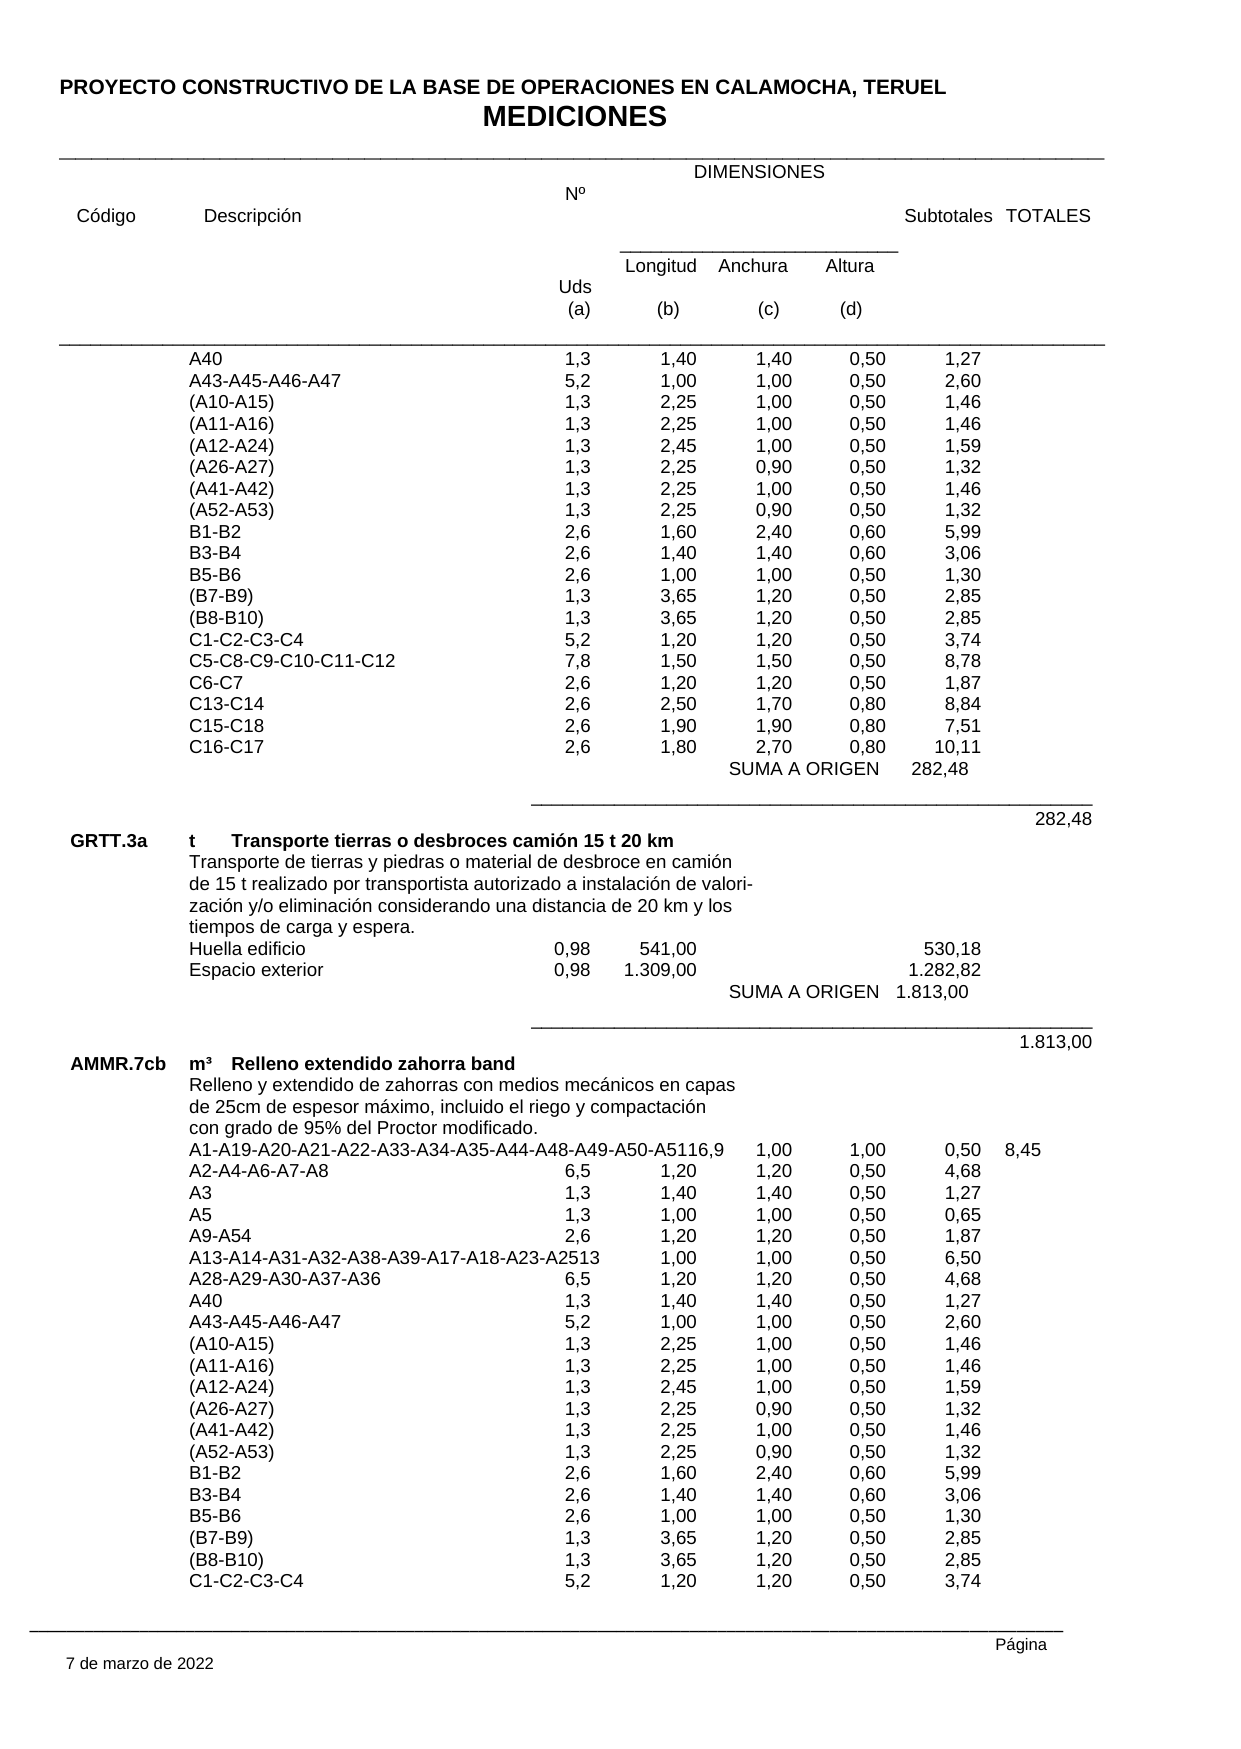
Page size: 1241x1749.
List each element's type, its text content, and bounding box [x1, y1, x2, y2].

text B1-B2 2,6 1,60 2,40 0,60 5,99 [29, 521, 1211, 542]
text 282,48 [29, 808, 1211, 830]
text (A11-A16) 1,3 2,25 1,00 0,50 1,46 [29, 413, 1211, 434]
text B5-B6 2,6 1,00 1,00 0,50 1,30 [29, 564, 1211, 585]
text A3 1,3 1,40 1,40 0,50 1,27 [29, 1182, 1211, 1203]
text A43-A45-A46-A47 5,2 1,00 1,00 0,50 2,60 [29, 1311, 1211, 1333]
text con grado de 95% del Proctor modificado. [29, 1117, 1211, 1139]
text SUMA A ORIGEN 282,48 [29, 758, 1211, 779]
text C1-C2-C3-C4 5,2 1,20 1,20 0,50 3,74 [29, 1570, 1211, 1592]
text Transporte de tierras y piedras o material de desbroce en camión [29, 851, 1211, 873]
text C1-C2-C3-C4 5,2 1,20 1,20 0,50 3,74 [29, 628, 1211, 650]
text A40 1,3 1,40 1,40 0,50 1,27 [29, 1290, 1211, 1311]
text 1.813,00 [29, 1031, 1211, 1052]
text C13-C14 2,6 2,50 1,70 0,80 8,84 [29, 693, 1211, 715]
text C6-C7 2,6 1,20 1,20 0,50 1,87 [29, 672, 1211, 693]
text A2-A4-A6-A7-A8 6,5 1,20 1,20 0,50 4,68 [29, 1160, 1211, 1182]
text (A26-A27) 1,3 2,25 0,90 0,50 1,32 [29, 456, 1211, 477]
text C16-C17 2,6 1,80 2,70 0,80 10,11 [29, 736, 1211, 758]
text B5-B6 2,6 1,00 1,00 0,50 1,30 [29, 1505, 1211, 1527]
text GRTT.3a t Transporte tierras o desbroces camión 15 t 20 km [29, 830, 1211, 851]
text (A12-A24) 1,3 2,45 1,00 0,50 1,59 [29, 1376, 1211, 1397]
text (A12-A24) 1,3 2,45 1,00 0,50 1,59 [29, 434, 1211, 456]
text A9-A54 2,6 1,20 1,20 0,50 1,87 [29, 1225, 1211, 1247]
text B3-B4 2,6 1,40 1,40 0,60 3,06 [29, 542, 1211, 564]
text Espacio exterior 0,98 1.309,00 1.282,82 [29, 959, 1211, 981]
text C5-C8-C9-C10-C11-C12 7,8 1,50 1,50 0,50 8,78 [29, 650, 1211, 672]
text A1-A19-A20-A21-A22-A33-A34-A35-A44-A48-A49-A50-A51 16,9 1,00 1,00 0,50 8,45 [29, 1139, 1211, 1160]
text (B8-B10) 1,3 3,65 1,20 0,50 2,85 [29, 1548, 1211, 1570]
text A43-A45-A46-A47 5,2 1,00 1,00 0,50 2,60 [29, 370, 1211, 391]
text A40 1,3 1,40 1,40 0,50 1,27 [29, 348, 1211, 370]
text (A11-A16) 1,3 2,25 1,00 0,50 1,46 [29, 1354, 1211, 1376]
text (B8-B10) 1,3 3,65 1,20 0,50 2,85 [29, 607, 1211, 628]
text (B7-B9) 1,3 3,65 1,20 0,50 2,85 [29, 1527, 1211, 1548]
text (A10-A15) 1,3 2,25 1,00 0,50 1,46 [29, 391, 1211, 413]
text A13-A14-A31-A32-A38-A39-A17-A18-A23-A25 13 1,00 1,00 0,50 6,50 [29, 1247, 1211, 1268]
text B3-B4 2,6 1,40 1,40 0,60 3,06 [29, 1484, 1211, 1505]
text (A52-A53) 1,3 2,25 0,90 0,50 1,32 [29, 1441, 1211, 1462]
text de 15 t realizado por transportista autorizado a instalación de valori- [29, 873, 1211, 894]
text A5 1,3 1,00 1,00 0,50 0,65 [29, 1203, 1211, 1225]
text (A41-A42) 1,3 2,25 1,00 0,50 1,46 [29, 477, 1211, 499]
text B1-B2 2,6 1,60 2,40 0,60 5,99 [29, 1462, 1211, 1484]
text Relleno y extendido de zahorras con medios mecánicos en capas [29, 1074, 1211, 1096]
text C15-C18 2,6 1,90 1,90 0,80 7,51 [29, 715, 1211, 736]
text (A52-A53) 1,3 2,25 0,90 0,50 1,32 [29, 499, 1211, 521]
text zación y/o eliminación considerando una distancia de 20 km y los [29, 894, 1211, 916]
text (B7-B9) 1,3 3,65 1,20 0,50 2,85 [29, 585, 1211, 607]
text de 25cm de espesor máximo, incluido el riego y compactación [29, 1096, 1211, 1117]
text tiempos de carga y espera. [29, 916, 1211, 937]
text (A10-A15) 1,3 2,25 1,00 0,50 1,46 [29, 1333, 1211, 1354]
text Huella edificio 0,98 541,00 530,18 [29, 937, 1211, 959]
text SUMA A ORIGEN 1.813,00 [29, 981, 1211, 1002]
text (A41-A42) 1,3 2,25 1,00 0,50 1,46 [29, 1419, 1211, 1441]
text (A26-A27) 1,3 2,25 0,90 0,50 1,32 [29, 1397, 1211, 1419]
text AMMR.7cb m³ Relleno extendido zahorra band [29, 1052, 1211, 1074]
text A28-A29-A30-A37-A36 6,5 1,20 1,20 0,50 4,68 [29, 1268, 1211, 1290]
